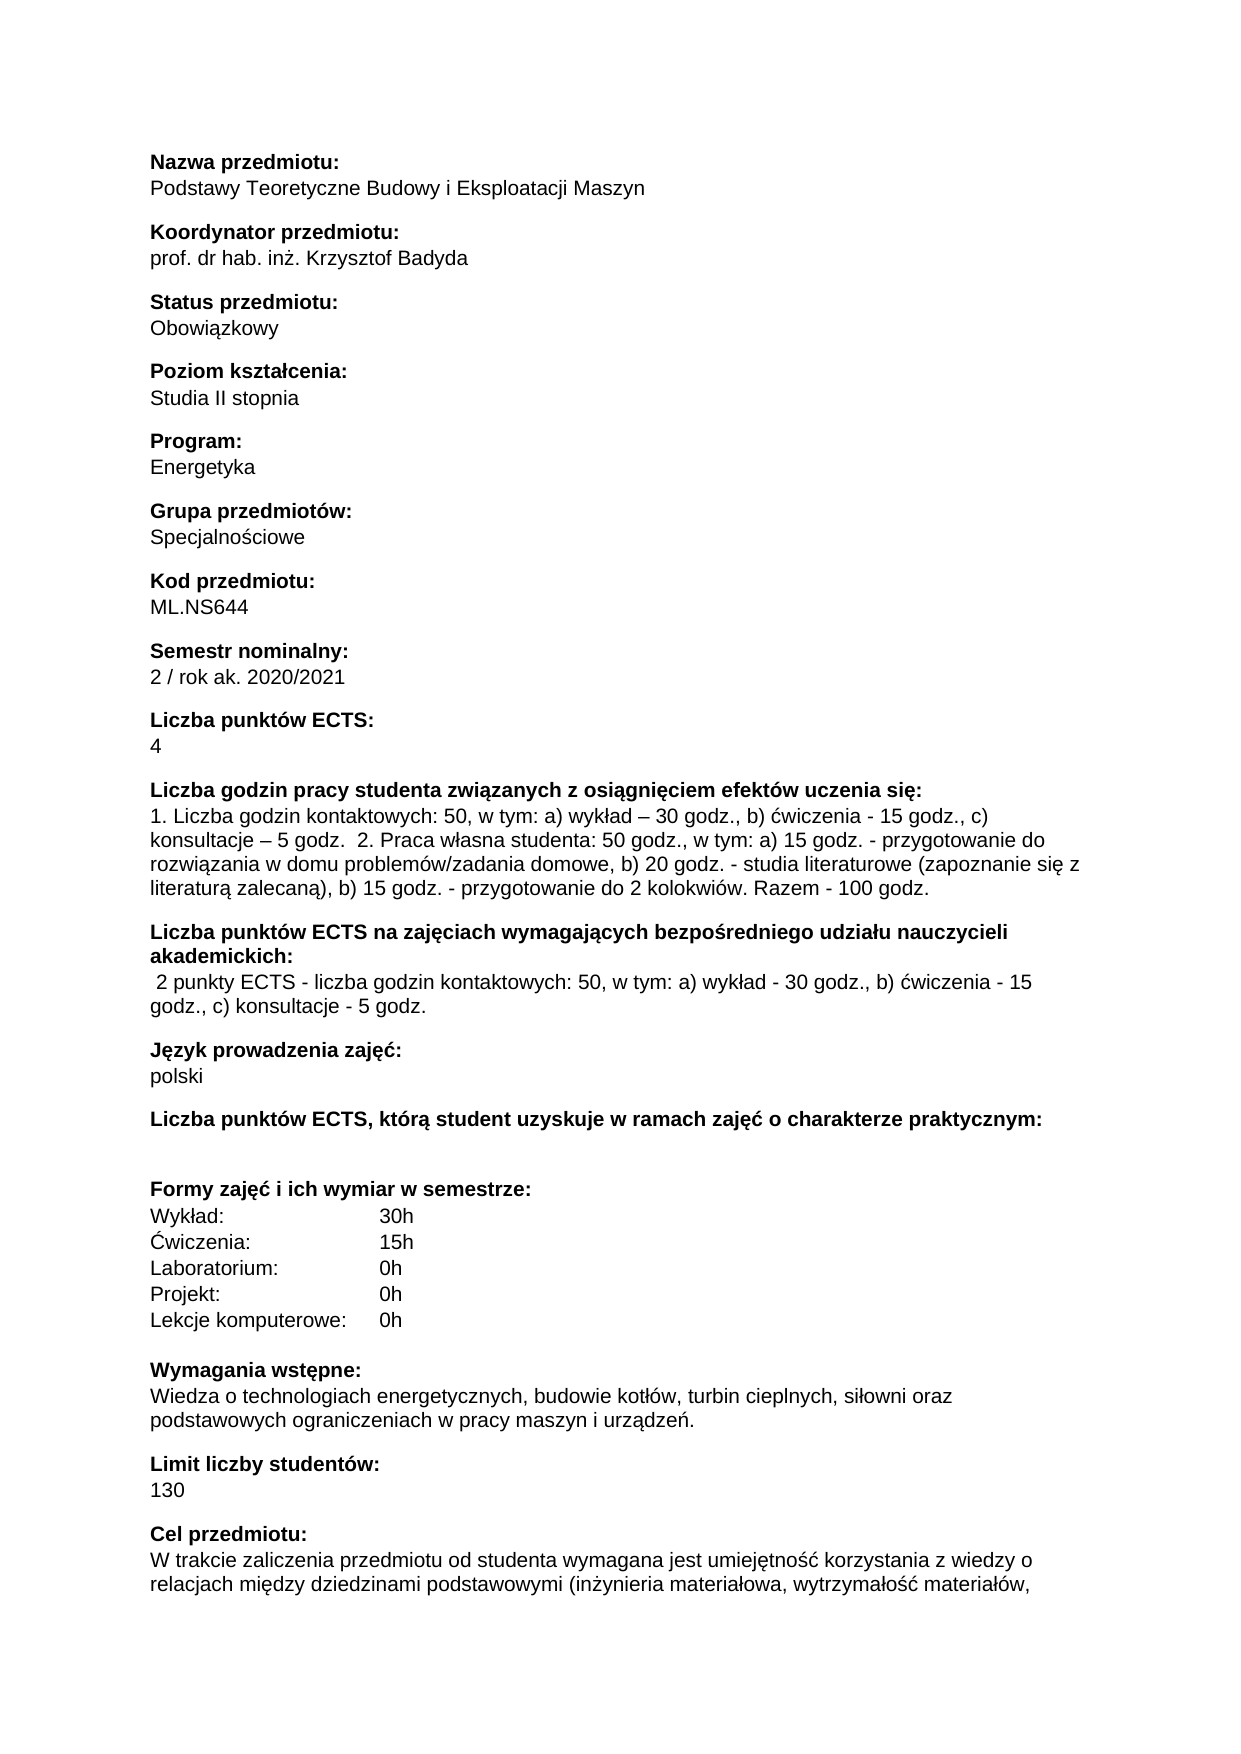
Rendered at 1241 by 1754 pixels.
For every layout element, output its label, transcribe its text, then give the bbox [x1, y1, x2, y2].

text Poziom kształcenia: [150, 359, 1090, 383]
table_cell Laboratorium: [140, 1256, 367, 1280]
text 2 / rok ak. 2020/2021 [150, 664, 1090, 688]
text ML.NS644 [150, 595, 1090, 619]
table_cell Projekt: [140, 1282, 367, 1306]
text Liczba punktów ECTS: [150, 708, 1090, 732]
text Wiedza o technologiach energetycznych, budowie kotłów, turbin cieplnych, siłowni oraz podstawowych ograniczeniach w pracy maszyn i urządzeń. [150, 1384, 1090, 1432]
text Energetyka [150, 455, 1090, 479]
text Grupa przedmiotów: [150, 499, 1090, 523]
text Cel przedmiotu: [150, 1521, 1090, 1545]
table_cell 0h [369, 1280, 597, 1306]
text Język prowadzenia zajęć: [150, 1037, 1090, 1061]
text Liczba punktów ECTS, którą student uzyskuje w ramach zajęć o charakterze praktycznym: [150, 1107, 1090, 1131]
table_cell 0h [369, 1254, 597, 1280]
text Studia II stopnia [150, 385, 1090, 409]
text Liczba godzin pracy studenta związanych z osiągnięciem efektów uczenia się: [150, 778, 1090, 802]
table_header Wykład: [140, 1204, 367, 1228]
text 130 [150, 1478, 1090, 1502]
table_cell Lekcje komputerowe: [140, 1308, 367, 1332]
text Liczba punktów ECTS na zajęciach wymagających bezpośredniego udziału nauczycieli akademickich: [150, 920, 1090, 968]
text prof. dr hab. inż. Krzysztof Badyda [150, 246, 1090, 270]
text Obowiązkowy [150, 316, 1090, 339]
text Formy zajęć i ich wymiar w semestrze: [150, 1177, 1090, 1201]
text 1. Liczba godzin kontaktowych: 50, w tym: a) wykład – 30 godz., b) ćwiczenia - 15 godz., c) konsultacje – 5 godz. 2. Praca własna studenta: 50 godz., w tym: a) 15 godz. - przygotowanie do rozwiązania w domu problemów/zadania domowe, b) 20 godz. - studia literaturowe (zapoznanie się z literaturą zalecaną), b) 15 godz. - przygotowanie do 2 kolokwiów. Razem - 100 godz. [150, 804, 1090, 900]
table_cell Ćwiczenia: [140, 1230, 367, 1254]
text Specjalnościowe [150, 525, 1090, 549]
text Podstawy Teoretyczne Budowy i Eksploatacji Maszyn [150, 176, 1090, 200]
text Semestr nominalny: [150, 638, 1090, 662]
text Kod przedmiotu: [150, 569, 1090, 593]
table_header 30h [369, 1204, 597, 1228]
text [150, 1547, 1090, 1595]
text Program: [150, 429, 1090, 453]
text Koordynator przedmiotu: [150, 220, 1090, 244]
text Status przedmiotu: [150, 289, 1090, 313]
text polski [150, 1063, 1090, 1087]
text Limit liczby studentów: [150, 1452, 1090, 1476]
text 4 [150, 734, 1090, 758]
text Wymagania wstępne: [150, 1358, 1090, 1382]
text 2 punkty ECTS - liczba godzin kontaktowych: 50, w tym: a) wykład - 30 godz., b) ćwiczenia - 15 godz., c) konsultacje - 5 godz. [150, 970, 1090, 1018]
text Nazwa przedmiotu: [150, 150, 1090, 174]
table_cell 15h [369, 1228, 597, 1254]
table_cell 0h [369, 1306, 597, 1332]
